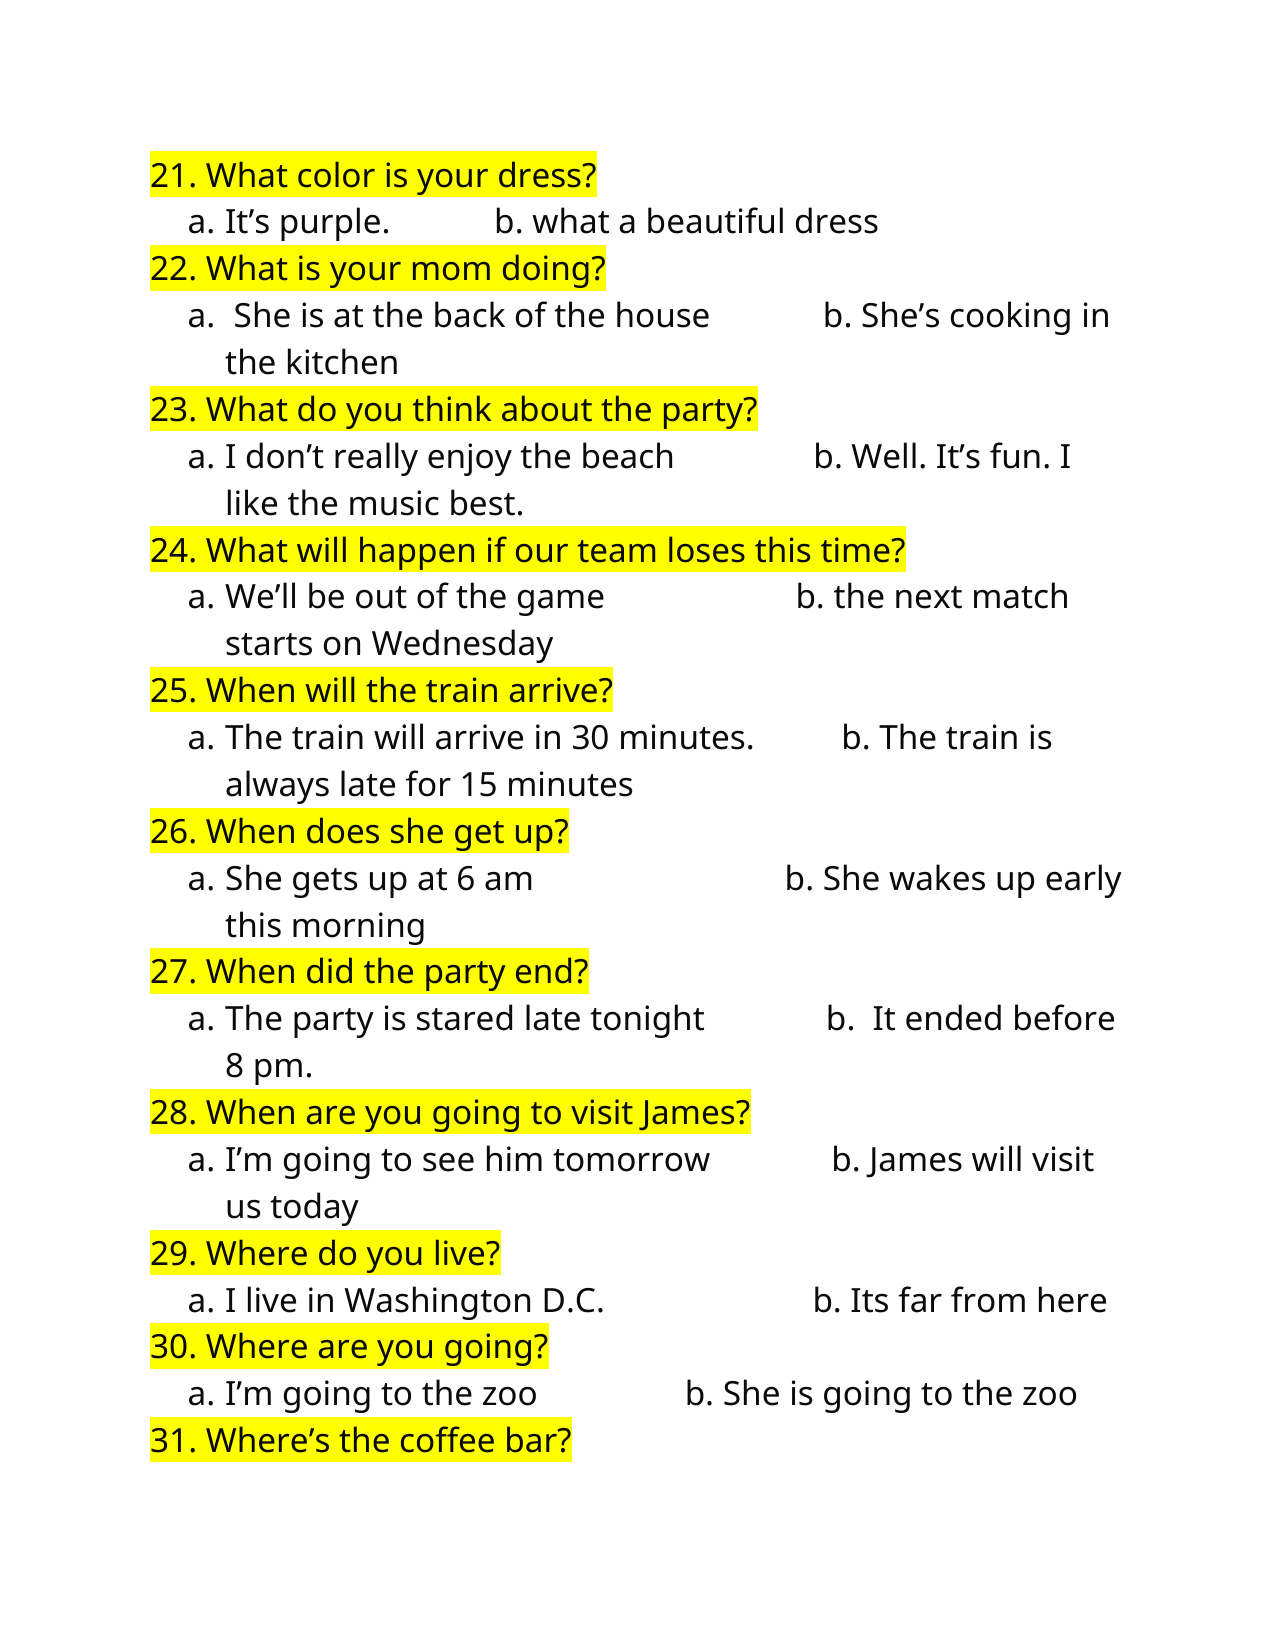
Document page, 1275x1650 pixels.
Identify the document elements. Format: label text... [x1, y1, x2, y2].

list She is at the back of the house b. She’s cooking in the kitchen [187, 291, 1125, 384]
list I don’t really enjoy the beach b. Well. It’s fun. I like the music best. [187, 431, 1125, 525]
list It’s purple. b. what a beautiful dress [187, 197, 1125, 244]
text 30. Where are you going? [150, 1322, 1125, 1369]
text 29. Where do you live? [150, 1228, 1125, 1275]
list The party is stared late tonight b. It ended before 8 pm. [187, 994, 1125, 1087]
list 23. What do you think about the party? [150, 384, 1125, 431]
list She gets up at 6 am b. She wakes up early this morning [187, 853, 1125, 947]
list 25. When will the train arrive? [150, 666, 1125, 712]
list We’ll be out of the game b. the next match starts on Wednesday [187, 572, 1125, 666]
list I’m going to the zoo b. She is going to the zoo [187, 1369, 1125, 1416]
list 27. When did the party end? [150, 947, 1125, 994]
list I live in Washington D.C. b. Its far from here [187, 1275, 1125, 1322]
list I’m going to see him tomorrow b. James will visit us today [187, 1134, 1125, 1228]
list The train will arrive in 30 minutes. b. The train is always late for 15 minutes [187, 712, 1125, 806]
list 22. What is your mom doing? [150, 244, 1125, 291]
list 21. What color is your dress? [150, 150, 1125, 197]
list 26. When does she get up? [150, 806, 1125, 853]
text 31. Where’s the coffee bar? [150, 1416, 1125, 1462]
list 28. When are you going to visit James? [150, 1087, 1125, 1134]
list 24. What will happen if our team loses this time? [150, 525, 1125, 572]
